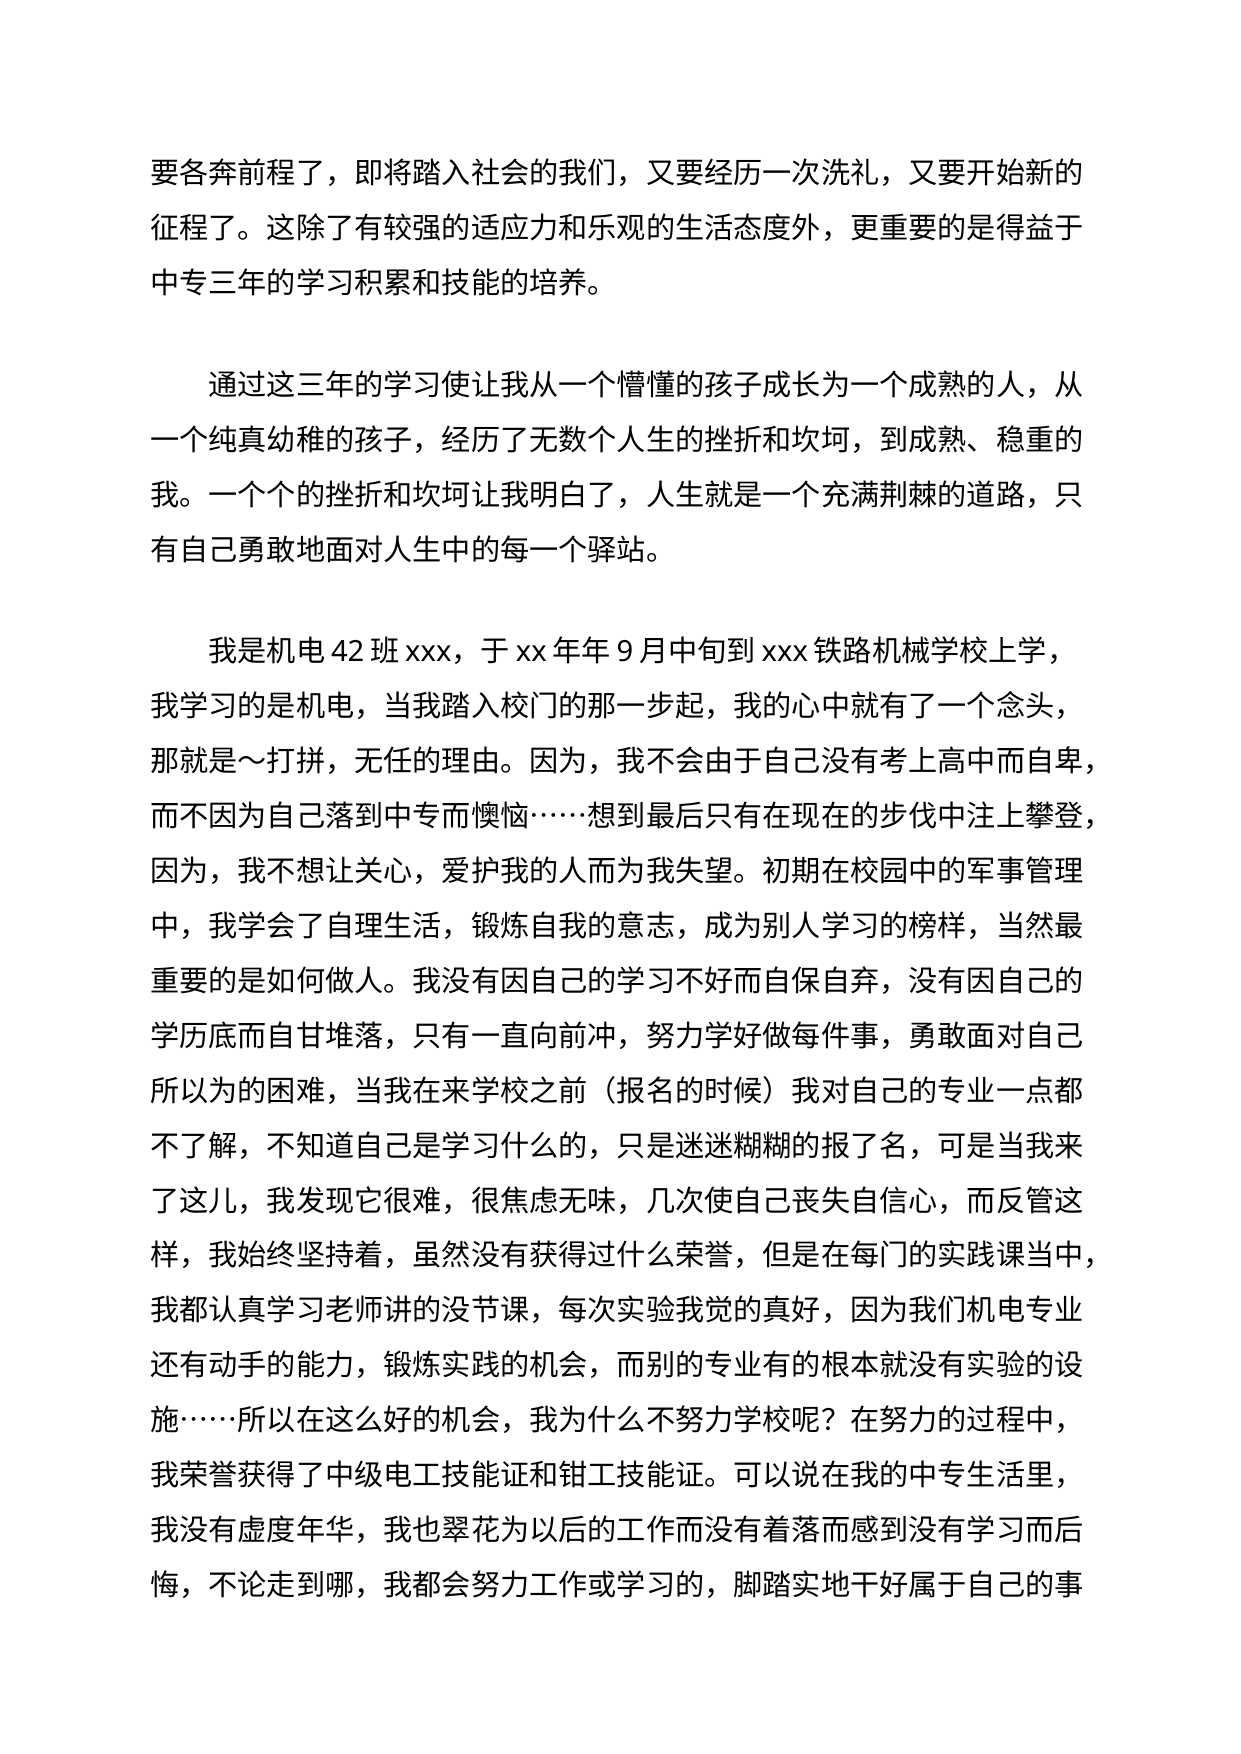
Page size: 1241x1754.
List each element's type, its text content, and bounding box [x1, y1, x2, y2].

text 通过这三年的学习使让我从一个懵懂的孩子成长为一个成熟的人，从一个纯真幼稚的孩子，经历了无数个人生的挫折和坎坷，到成熟、稳重的我。一个个的挫折和坎坷让我明白了，人生就是一个充满荆棘的道路，只有自己勇敢地面对人生中的每一个驿站。 [150, 362, 1090, 568]
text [150, 150, 1090, 302]
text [150, 628, 1090, 1604]
